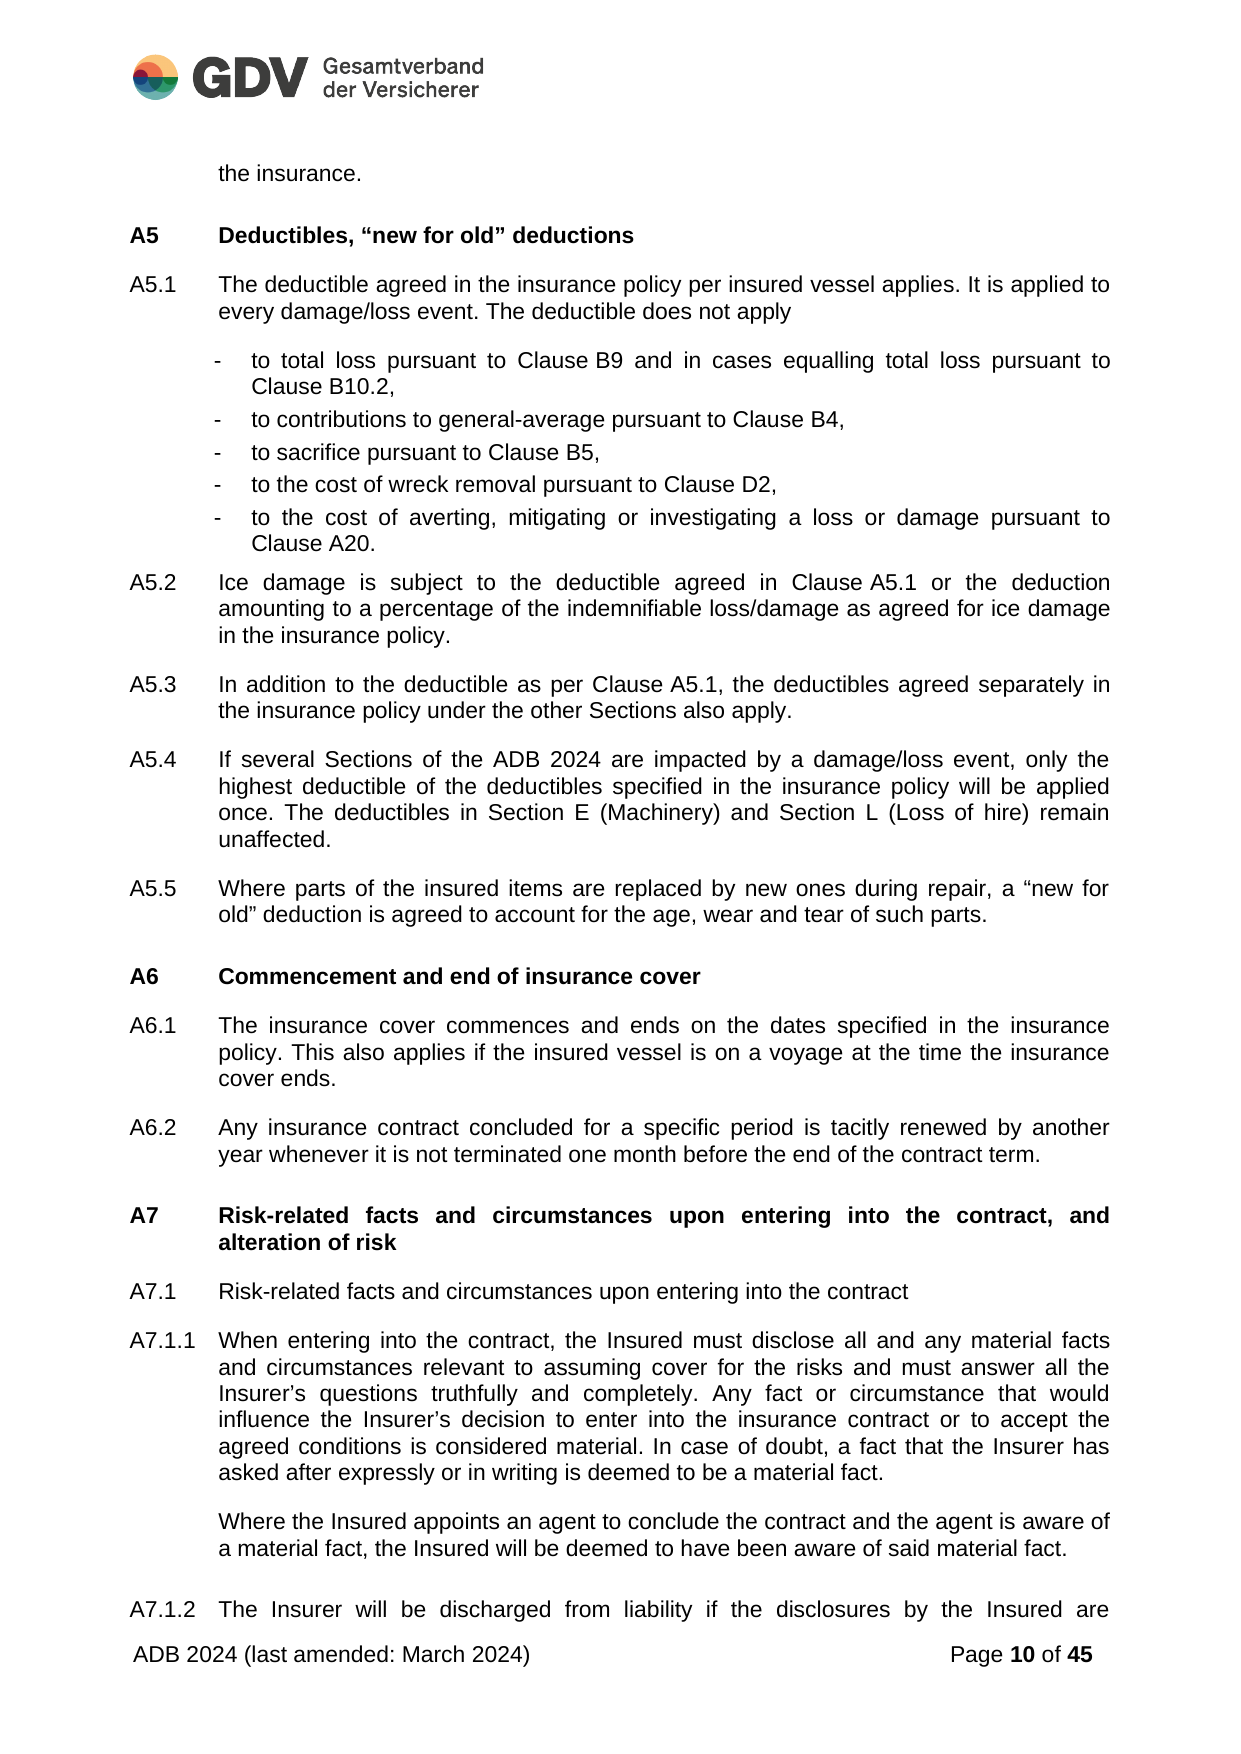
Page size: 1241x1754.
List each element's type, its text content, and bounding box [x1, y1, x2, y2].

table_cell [118, 148, 1122, 209]
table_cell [118, 1584, 1122, 1623]
table_cell Deductibles, “new for old” deductions The deductible agreed in the insurance policy per insured vessel applies. It is applied to every damage/loss event. The deductible does not apply to total loss pursuant to Clause B9 and in cases equalling total loss pursuant to Clause B10.2, to contributions to general-average pursuant to Clause B4, to sacrifice pursuant to Clause B5, to the cost of wreck removal pursuant to Clause D2, to the cost of averting, mitigating or investigating a loss or damage pursuant to Clause A20. Ice damage is subject to the deductible agreed in Clause A5.1 or the deduction amounting to a percentage of the indemnifiable loss/damage as agreed for ice damage in the insurance policy. In addition to the deductible as per Clause A5.1, the deductibles agreed separately in the insurance policy under the other Sections also apply. If several Sections of the ADB 2024 are impacted by a damage/loss event, only the highest deductible of the deductibles specified in the insurance policy will be applied once. The deductibles in Section E (Machinery) and Section L (Loss of hire) remain unaffected. Where parts of the insured items are replaced by new ones during repair, a “new for old” deduction is agreed to account for the age, wear and tear of such parts. [118, 210, 1122, 950]
table_cell Commencement and end of insurance cover The insurance cover commences and ends on the dates specified in the insurance policy. This also applies if the insured vessel is on a voyage at the time the insurance cover ends. Any insurance contract concluded for a specific period is tacitly renewed by another year whenever it is not terminated one month before the end of the contract term. [118, 950, 1122, 1190]
table_cell Risk-related facts and circumstances upon entering into the contract, and alteration of risk Risk-related facts and circumstances upon entering into the contract When entering into the contract, the Insured must disclose all and any material facts and circumstances relevant to assuming cover for the risks and must answer all the Insurer’s questions truthfully and completely. Any fact or circumstance that would influence the Insurer’s decision to enter into the insurance contract or to accept the agreed conditions is considered material. In case of doubt, a fact that the Insurer has asked after expressly or in writing is deemed to be a material fact. Where the Insured appoints an agent to conclude the contract and the agent is aware of a material fact, the Insured will be deemed to have been aware of said material fact. [118, 1190, 1122, 1584]
picture [113, 47, 498, 115]
